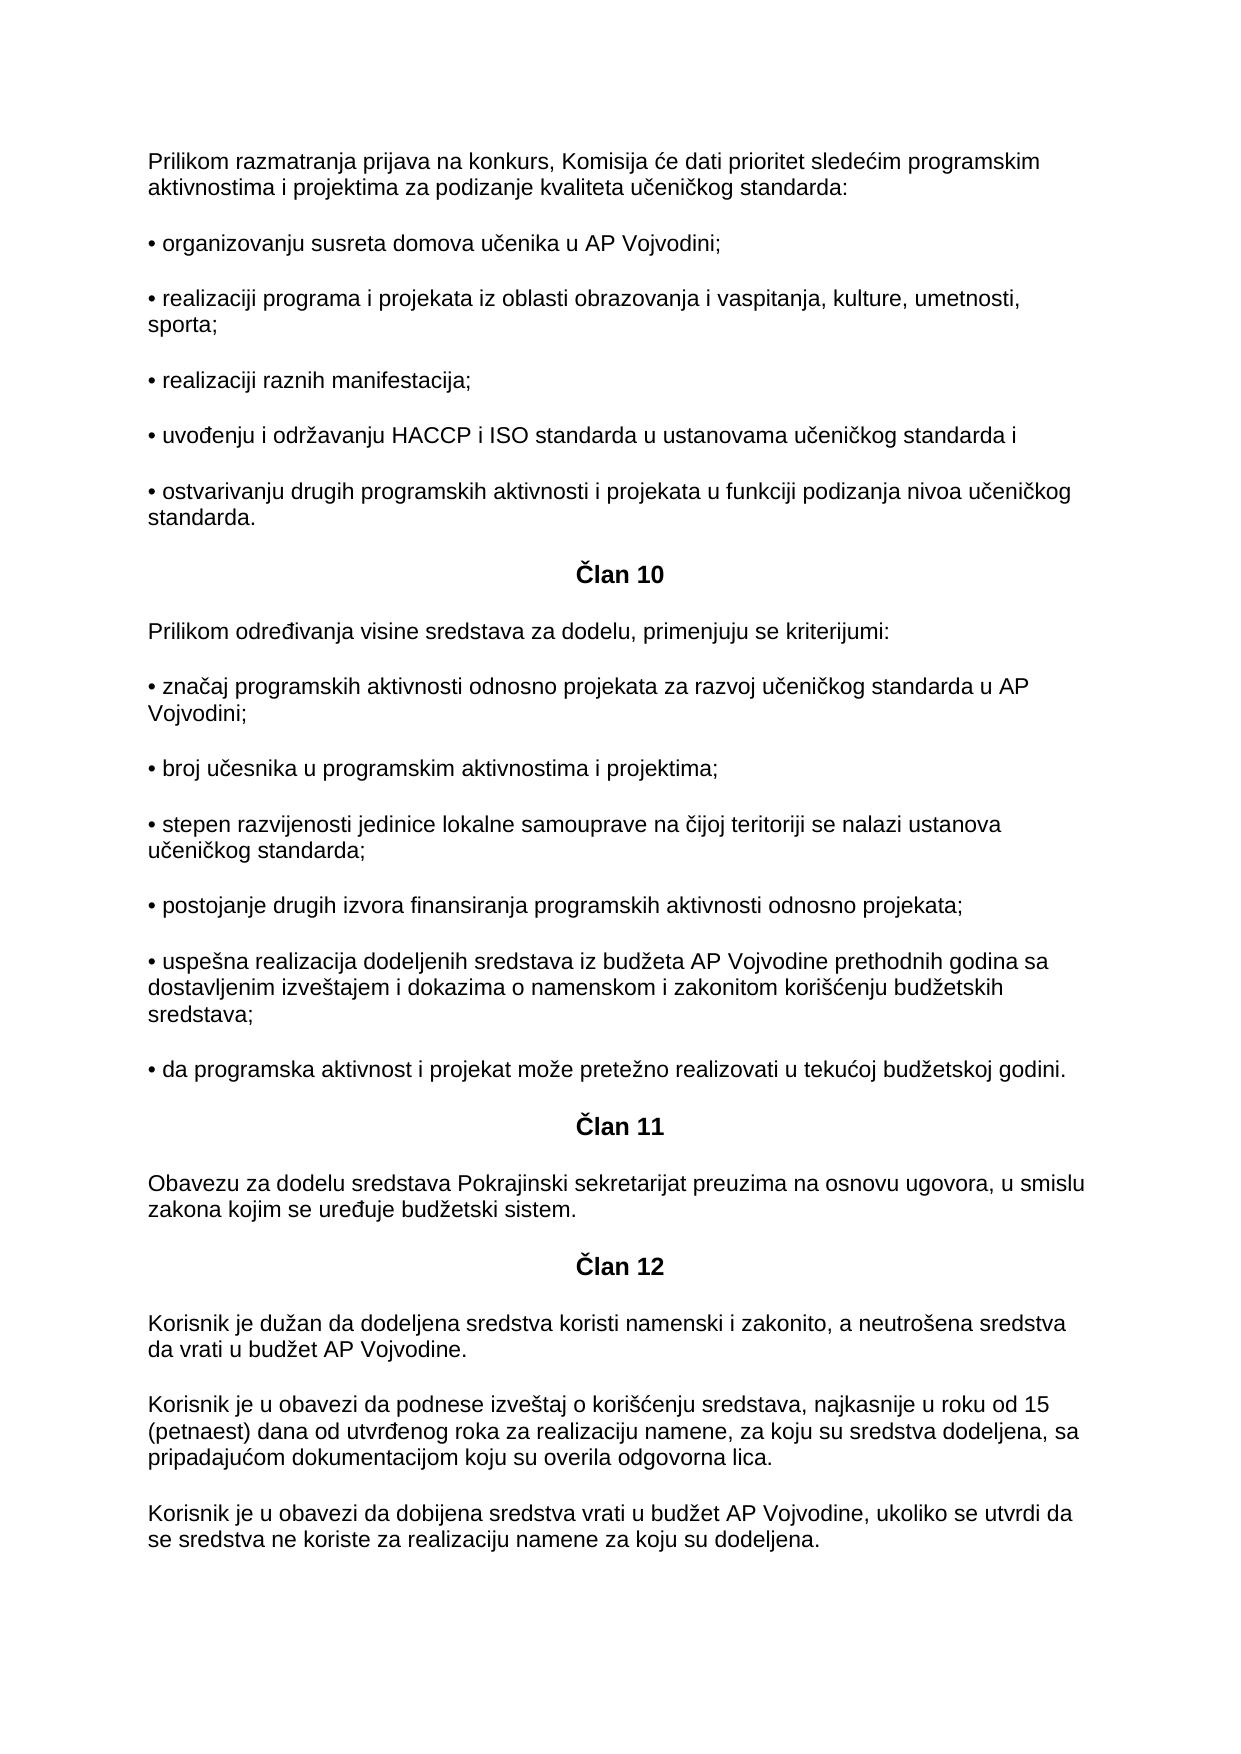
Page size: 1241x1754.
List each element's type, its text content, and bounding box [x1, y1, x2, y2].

text • uspešna realizacija dodeljenih sredstava iz budžeta AP Vojvodine prethodnih godina sa dostavljenim izveštajem i dokazima o namenskom i zakonitom korišćenju budžetskih sredstava; [148, 948, 1093, 1027]
text Korisnik je u obavezi da podnese izveštaj o korišćenju sredstava, najkasnije u roku od 15 (petnaest) dana od utvrđenog roka za realizaciju namene, za koju su sredstva dodeljena, sa pripadajućom dokumentacijom koju su overila odgovorna lica. [148, 1391, 1093, 1470]
text • postojanje drugih izvora finansiranja programskih aktivnosti odnosno projekata; [148, 892, 1093, 919]
text • uvođenju i održavanju HACCP i ISO standarda u ustanovama učeničkog standarda i [148, 422, 1093, 449]
text Prilikom razmatranja prijava na konkurs, Komisija će dati prioritet sledećim programskim aktivnostima i projektima za podizanje kvaliteta učeničkog standarda: [148, 148, 1093, 200]
text Korisnik je u obavezi da dobijena sredstva vrati u budžet AP Vojvodine, ukoliko se utvrdi da se sredstva ne koriste za realizaciju namene za koju su dodeljena. [148, 1499, 1093, 1552]
text Prilikom određivanja visine sredstava za dodelu, primenjuju se kriterijumi: [148, 618, 1093, 644]
text Član 12 [148, 1252, 1093, 1280]
text Član 10 [148, 560, 1093, 588]
text • organizovanju susreta domova učenika u AP Vojvodini; [148, 229, 1093, 256]
text • da programska aktivnost i projekat može pretežno realizovati u tekućoj budžetskoj godini. [148, 1056, 1093, 1083]
text Obavezu za dodelu sredstava Pokrajinski sekretarijat preuzima na osnovu ugovora, u smislu zakona kojim se uređuje budžetski sistem. [148, 1170, 1093, 1222]
text Član 11 [148, 1112, 1093, 1141]
text • realizaciji programa i projekata iz oblasti obrazovanja i vaspitanja, kulture, umetnosti, sporta; [148, 285, 1093, 338]
text • značaj programskih aktivnosti odnosno projekata za razvoj učeničkog standarda u AP Vojvodini; [148, 673, 1093, 726]
text • stepen razvijenosti jedinice lokalne samouprave na čijoj teritoriji se nalazi ustanova učeničkog standarda; [148, 811, 1093, 863]
text • ostvarivanju drugih programskih aktivnosti i projekata u funkciji podizanja nivoa učeničkog standarda. [148, 478, 1093, 531]
text • realizaciji raznih manifestacija; [148, 367, 1093, 393]
text • broj učesnika u programskim aktivnostima i projektima; [148, 755, 1093, 781]
text Korisnik je dužan da dodeljena sredstva koristi namenski i zakonito, a neutrošena sredstva da vrati u budžet AP Vojvodine. [148, 1309, 1093, 1362]
